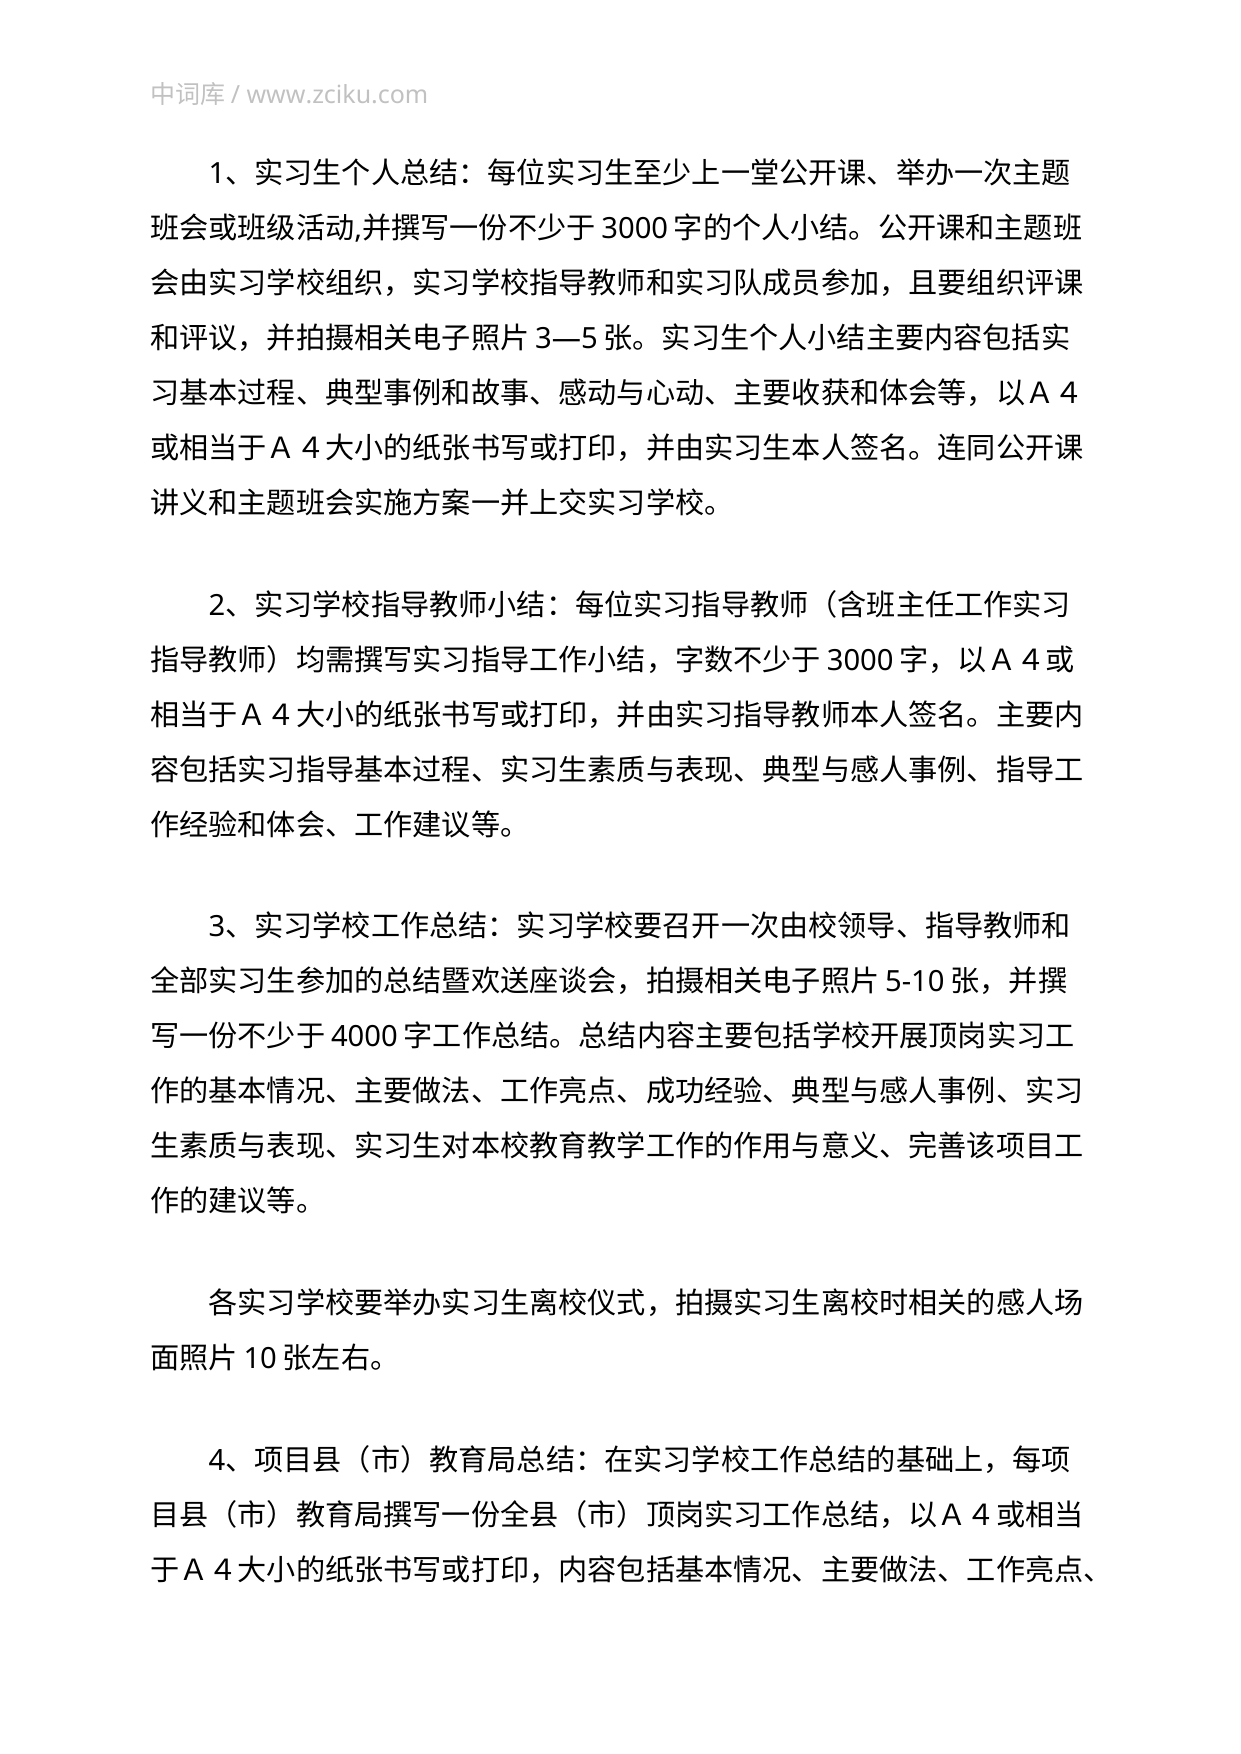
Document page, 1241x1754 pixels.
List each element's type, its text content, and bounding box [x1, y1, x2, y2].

text 3、实习学校工作总结：实习学校要召开一次由校领导、指导教师和全部实习生参加的总结暨欢送座谈会，拍摄相关电子照片5-10张，并撰写一份不少于4000字工作总结。总结内容主要包括学校开展顶岗实习工作的基本情况、主要做法、工作亮点、成功经验、典型与感人事例、实习生素质与表现、实习生对本校教育教学工作的作用与意义、完善该项目工作的建议等。 [150, 903, 1090, 1220]
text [150, 1436, 1090, 1589]
text 2、实习学校指导教师小结：每位实习指导教师（含班主任工作实习指导教师）均需撰写实习指导工作小结，字数不少于3000字，以Ａ４或相当于Ａ４大小的纸张书写或打印，并由实习指导教师本人签名。主要内容包括实习指导基本过程、实习生素质与表现、典型与感人事例、指导工作经验和体会、工作建议等。 [150, 581, 1090, 843]
text 1、实习生个人总结：每位实习生至少上一堂公开课、举办一次主题班会或班级活动,并撰写一份不少于3000字的个人小结。公开课和主题班会由实习学校组织，实习学校指导教师和实习队成员参加，且要组织评课和评议，并拍摄相关电子照片3—5张。实习生个人小结主要内容包括实习基本过程、典型事例和故事、感动与心动、主要收获和体会等，以Ａ４或相当于Ａ４大小的纸张书写或打印，并由实习生本人签名。连同公开课讲义和主题班会实施方案一并上交实习学校。 [150, 150, 1090, 522]
text 各实习学校要举办实习生离校仪式，拍摄实习生离校时相关的感人场面照片10张左右。 [150, 1279, 1090, 1377]
